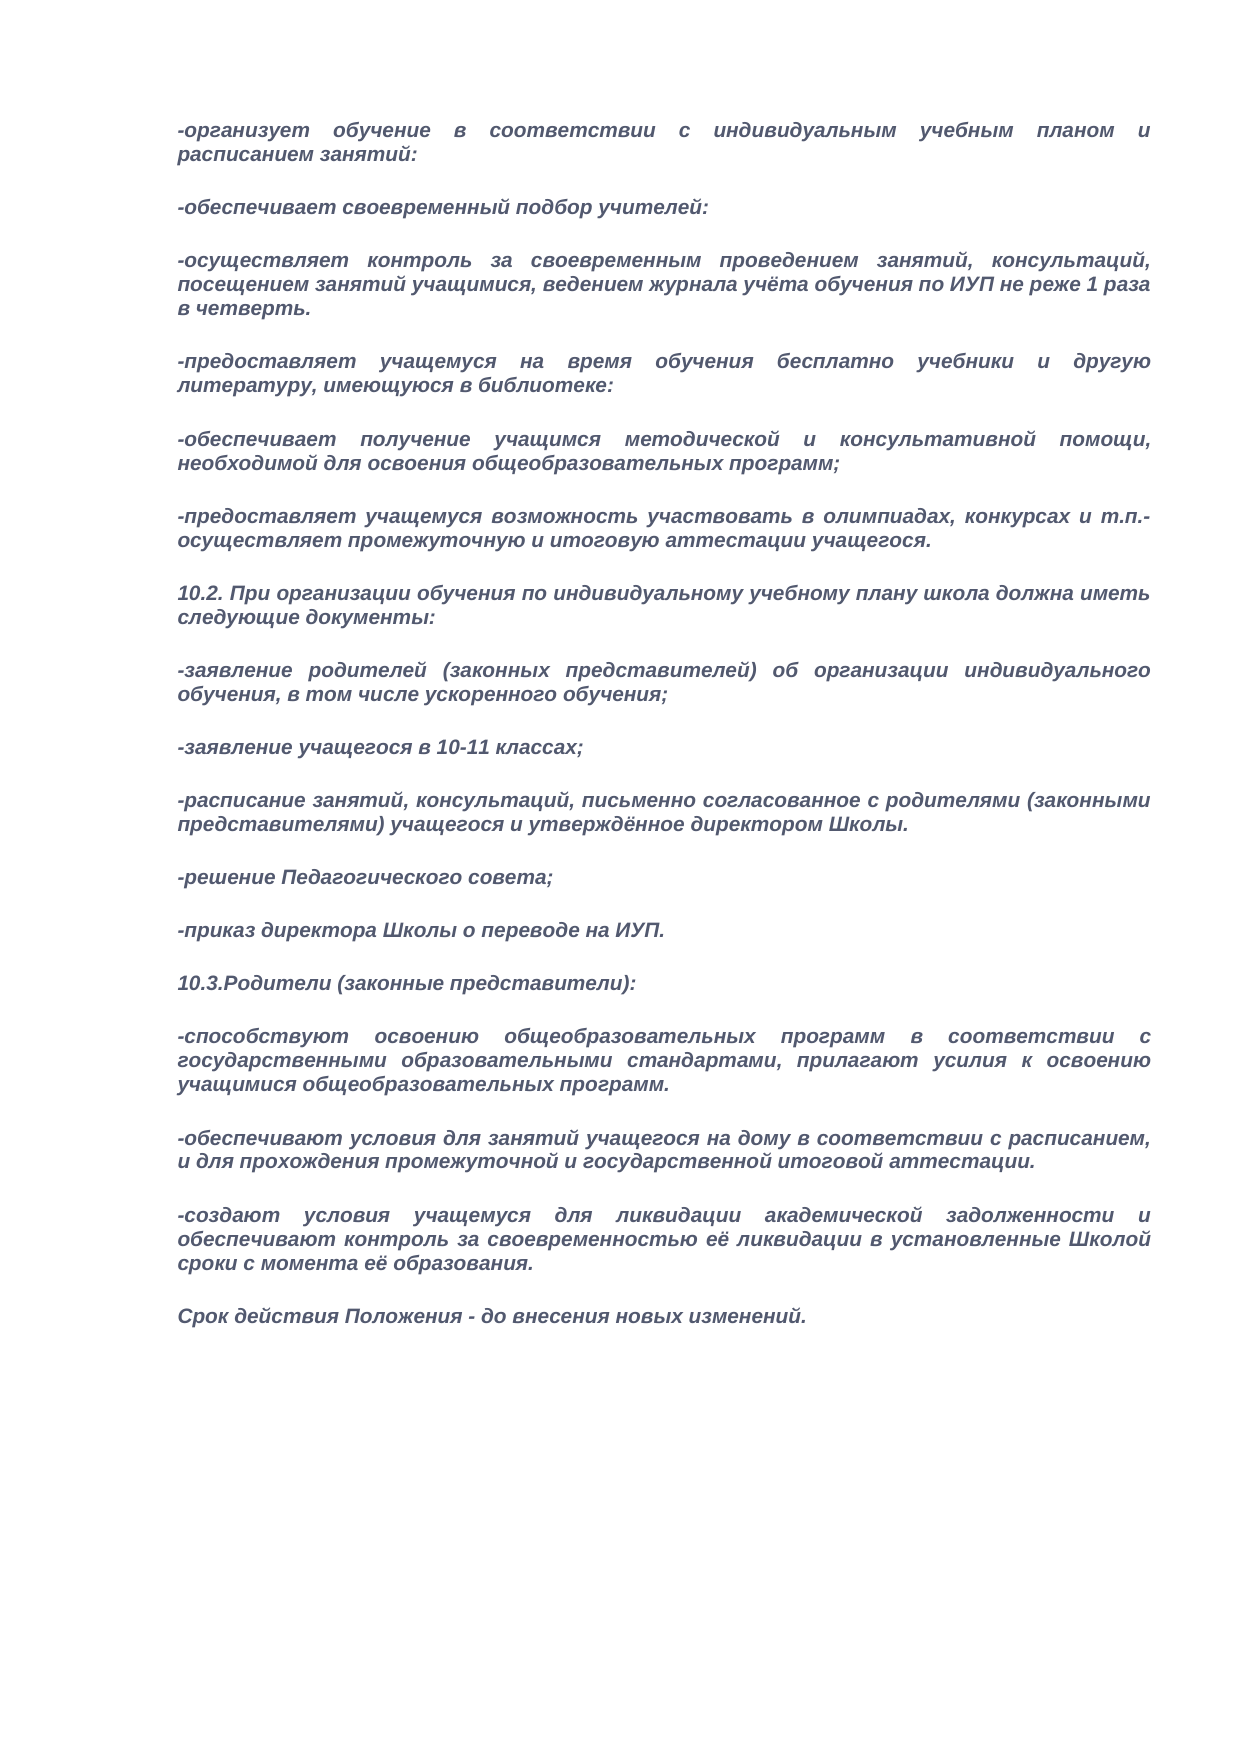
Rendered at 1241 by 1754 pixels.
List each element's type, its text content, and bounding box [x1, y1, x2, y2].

text -обеспечивают условия для занятий учащегося на дому в соответствии с расписанием, и для прохождения промежуточной и государственной итоговой аттестации. [177, 1125, 1152, 1173]
text -расписание занятий, консультаций, письменно согласованное с родителями (законными представителями) учащегося и утверждённое директором Школы. [177, 788, 1152, 836]
text -обеспечивает получение учащимся методической и консультативной помощи, необходимой для освоения общеобразовательных программ; [177, 426, 1152, 474]
text -способствуют освоению общеобразовательных программ в соответствии с государственными образовательными стандартами, прилагают усилия к освоению учащимися общеобразовательных программ. [177, 1024, 1152, 1096]
text -предоставляет учащемуся возможность участвовать в олимпиадах, конкурсах и т.п.-осуществляет промежуточную и итоговую аттестации учащегося. [177, 503, 1152, 551]
text -решение Педагогического совета; [177, 865, 1152, 889]
text 10.2. При организации обучения по индивидуальному учебному плану школа должна иметь следующие документы: [177, 581, 1152, 628]
text -предоставляет учащемуся на время обучения бесплатно учебники и другую литературу, имеющуюся в библиотеке: [177, 349, 1152, 397]
text -создают условия учащемуся для ликвидации академической задолженности и обеспечивают контроль за своевременностью её ликвидации в установленные Школой сроки с момента её образования. [177, 1202, 1152, 1274]
text Срок действия Положения - до внесения новых изменений. [177, 1303, 1152, 1327]
text -заявление родителей (законных представителей) об организации индивидуального обучения, в том числе ускоренного обучения; [177, 658, 1152, 706]
text -организует обучение в соответствии с индивидуальным учебным планом и расписанием занятий: [177, 118, 1152, 166]
text -приказ директора Школы о переводе на ИУП. [177, 918, 1152, 942]
text -осуществляет контроль за своевременным проведением занятий, консультаций, посещением занятий учащимися, ведением журнала учёта обучения по ИУП не реже 1 раза в четверть. [177, 248, 1152, 320]
text 10.3.Родители (законные представители): [177, 971, 1152, 995]
text -обеспечивает своевременный подбор учителей: [177, 195, 1152, 219]
text -заявление учащегося в 10-11 классах; [177, 735, 1152, 759]
